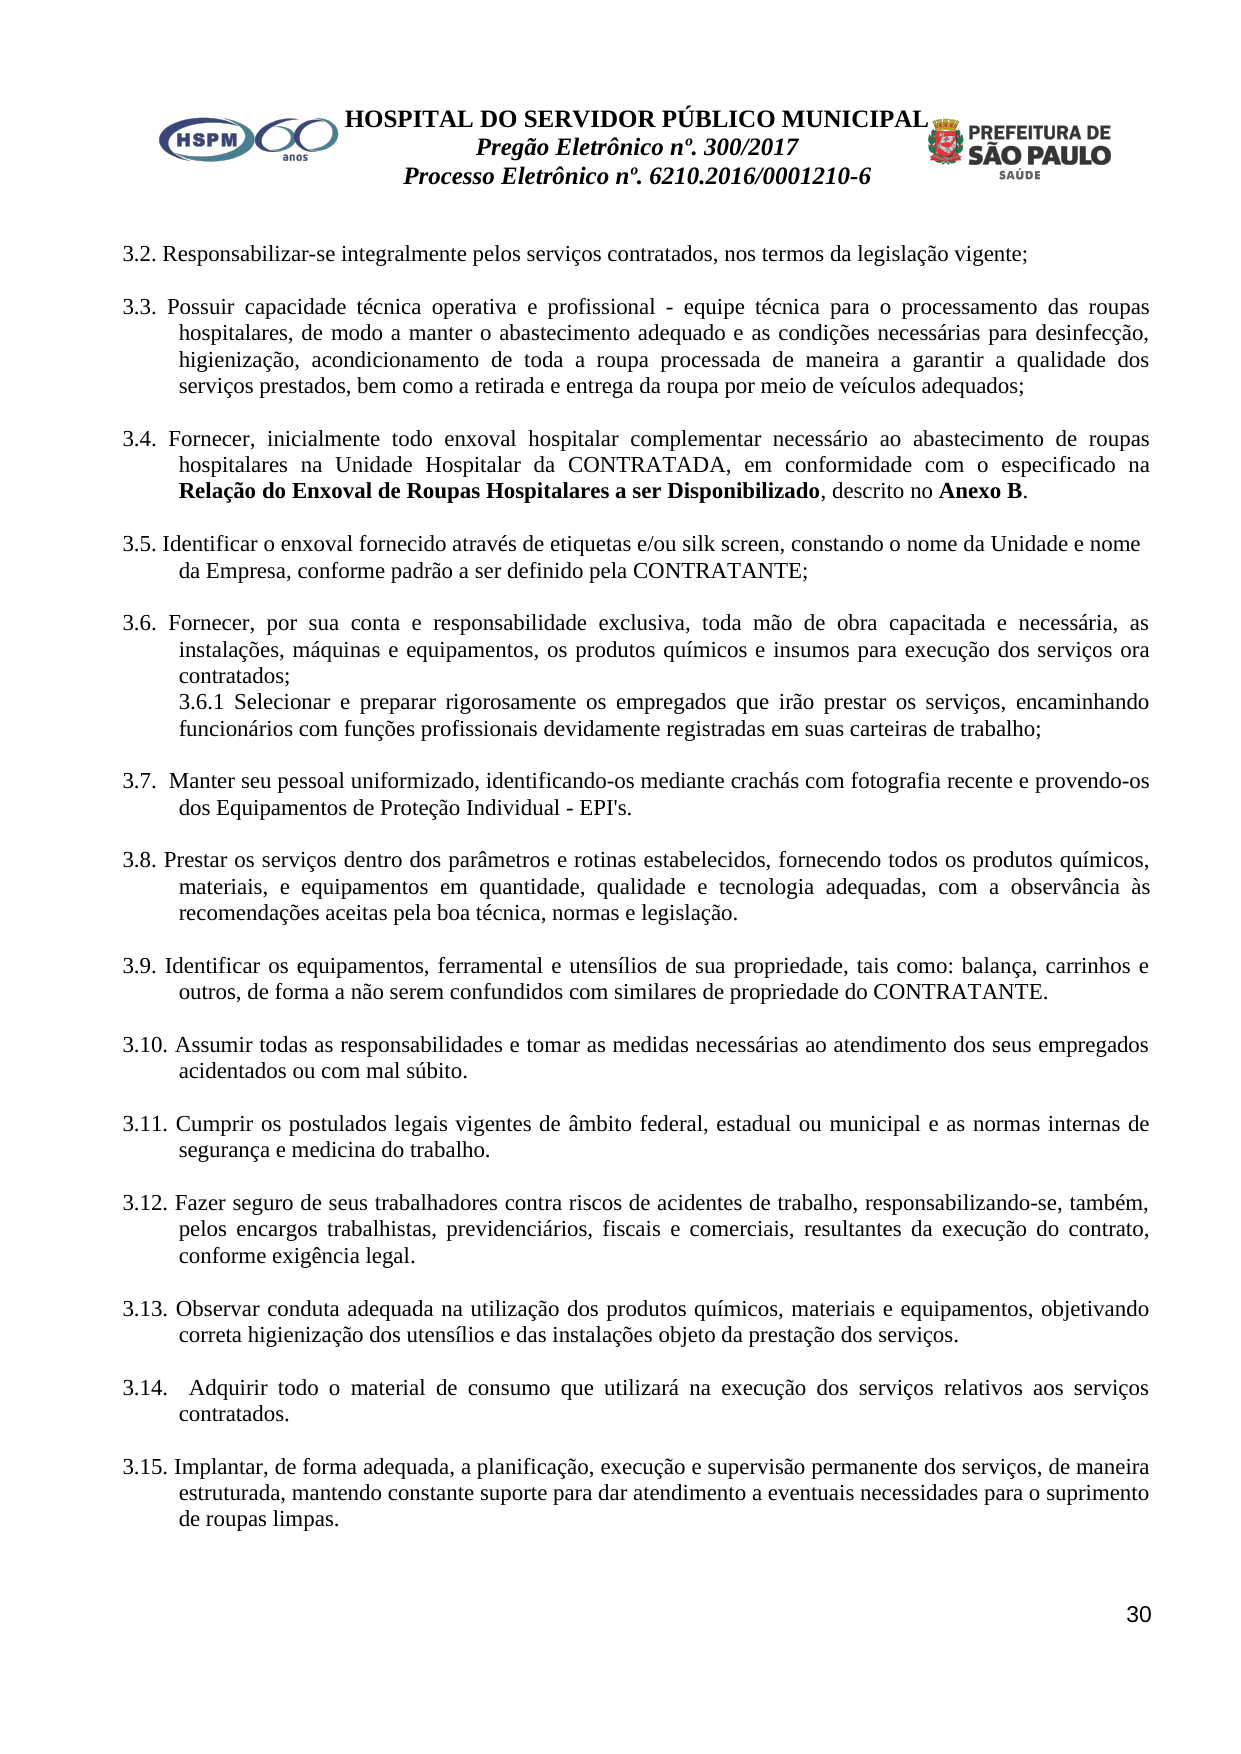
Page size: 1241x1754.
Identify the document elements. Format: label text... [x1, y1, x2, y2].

text 3.11. Cumprir os postulados legais vigentes de âmbito federal, estadual ou municipal e as normas internas de segurança e medicina do trabalho. [122, 1110, 1152, 1163]
picture [154, 112, 343, 167]
text 3.5. Identificar o enxoval fornecido através de etiquetas e/ou silk screen, constando o nome da Unidade e nome da Empresa, conforme padrão a ser definido pela CONTRATANTE; [122, 530, 1152, 583]
text 3.14. Adquirir todo o material de consumo que utilizará na execução dos serviços relativos aos serviços contratados. [122, 1374, 1152, 1426]
text 3.10. Assumir todas as responsabilidades e tomar as medidas necessárias ao atendimento dos seus empregados acidentados ou com mal súbito. [122, 1031, 1152, 1084]
text 3.9. Identificar os equipamentos, ferramental e utensílios de sua propriedade, tais como: balança, carrinhos e outros, de forma a não serem confundidos com similares de propriedade do CONTRATANTE. [122, 952, 1152, 1005]
text 3.7. Manter seu pessoal uniformizado, identificando-os mediante crachás com fotografia recente e provendo-os dos Equipamentos de Proteção Individual - EPI's. [122, 767, 1152, 820]
text 3.13. Observar conduta adequada na utilização dos produtos químicos, materiais e equipamentos, objetivando correta higienização dos utensílios e das instalações objeto da prestação dos serviços. [122, 1294, 1152, 1347]
text 3.15. Implantar, de forma adequada, a planificação, execução e supervisão permanente dos serviços, de maneira estruturada, mantendo constante suporte para dar atendimento a eventuais necessidades para o suprimento de roupas limpas. [122, 1453, 1152, 1532]
picture [920, 112, 1119, 186]
text 3.2. Responsabilizar-se integralmente pelos serviços contratados, nos termos da legislação vigente; [122, 240, 1152, 267]
text 3.8. Prestar os serviços dentro dos parâmetros e rotinas estabelecidos, fornecendo todos os produtos químicos, materiais, e equipamentos em quantidade, qualidade e tecnologia adequadas, com a observância às recomendações aceitas pela boa técnica, normas e legislação. [122, 847, 1152, 926]
text 3.3. Possuir capacidade técnica operativa e profissional - equipe técnica para o processamento das roupas hospitalares, de modo a manter o abastecimento adequado e as condições necessárias para desinfecção, higienização, acondicionamento de toda a roupa processada de maneira a garantir a qualidade dos serviços prestados, bem como a retirada e entrega da roupa por meio de veículos adequados; [122, 293, 1152, 398]
text 3.6. Fornecer, por sua conta e responsabilidade exclusiva, toda mão de obra capacitada e necessária, as instalações, máquinas e equipamentos, os produtos químicos e insumos para execução dos serviços ora contratados; [122, 609, 1152, 688]
text 3.6.1 Selecionar e preparar rigorosamente os empregados que irão prestar os serviços, encaminhando funcionários com funções profissionais devidamente registradas em suas carteiras de trabalho; [178, 688, 1152, 741]
text 3.12. Fazer seguro de seus trabalhadores contra riscos de acidentes de trabalho, responsabilizando-se, também, pelos encargos trabalhistas, previdenciários, fiscais e comerciais, resultantes da execução do contrato, conforme exigência legal. [122, 1189, 1152, 1268]
text 3.4. Fornecer, inicialmente todo enxoval hospitalar complementar necessário ao abastecimento de roupas hospitalares na Unidade Hospitalar da CONTRATADA, em conformidade com o especificado na Relação do Enxoval de Roupas Hospitalares a ser Disponibilizado, descrito no Anexo B. [122, 425, 1152, 504]
